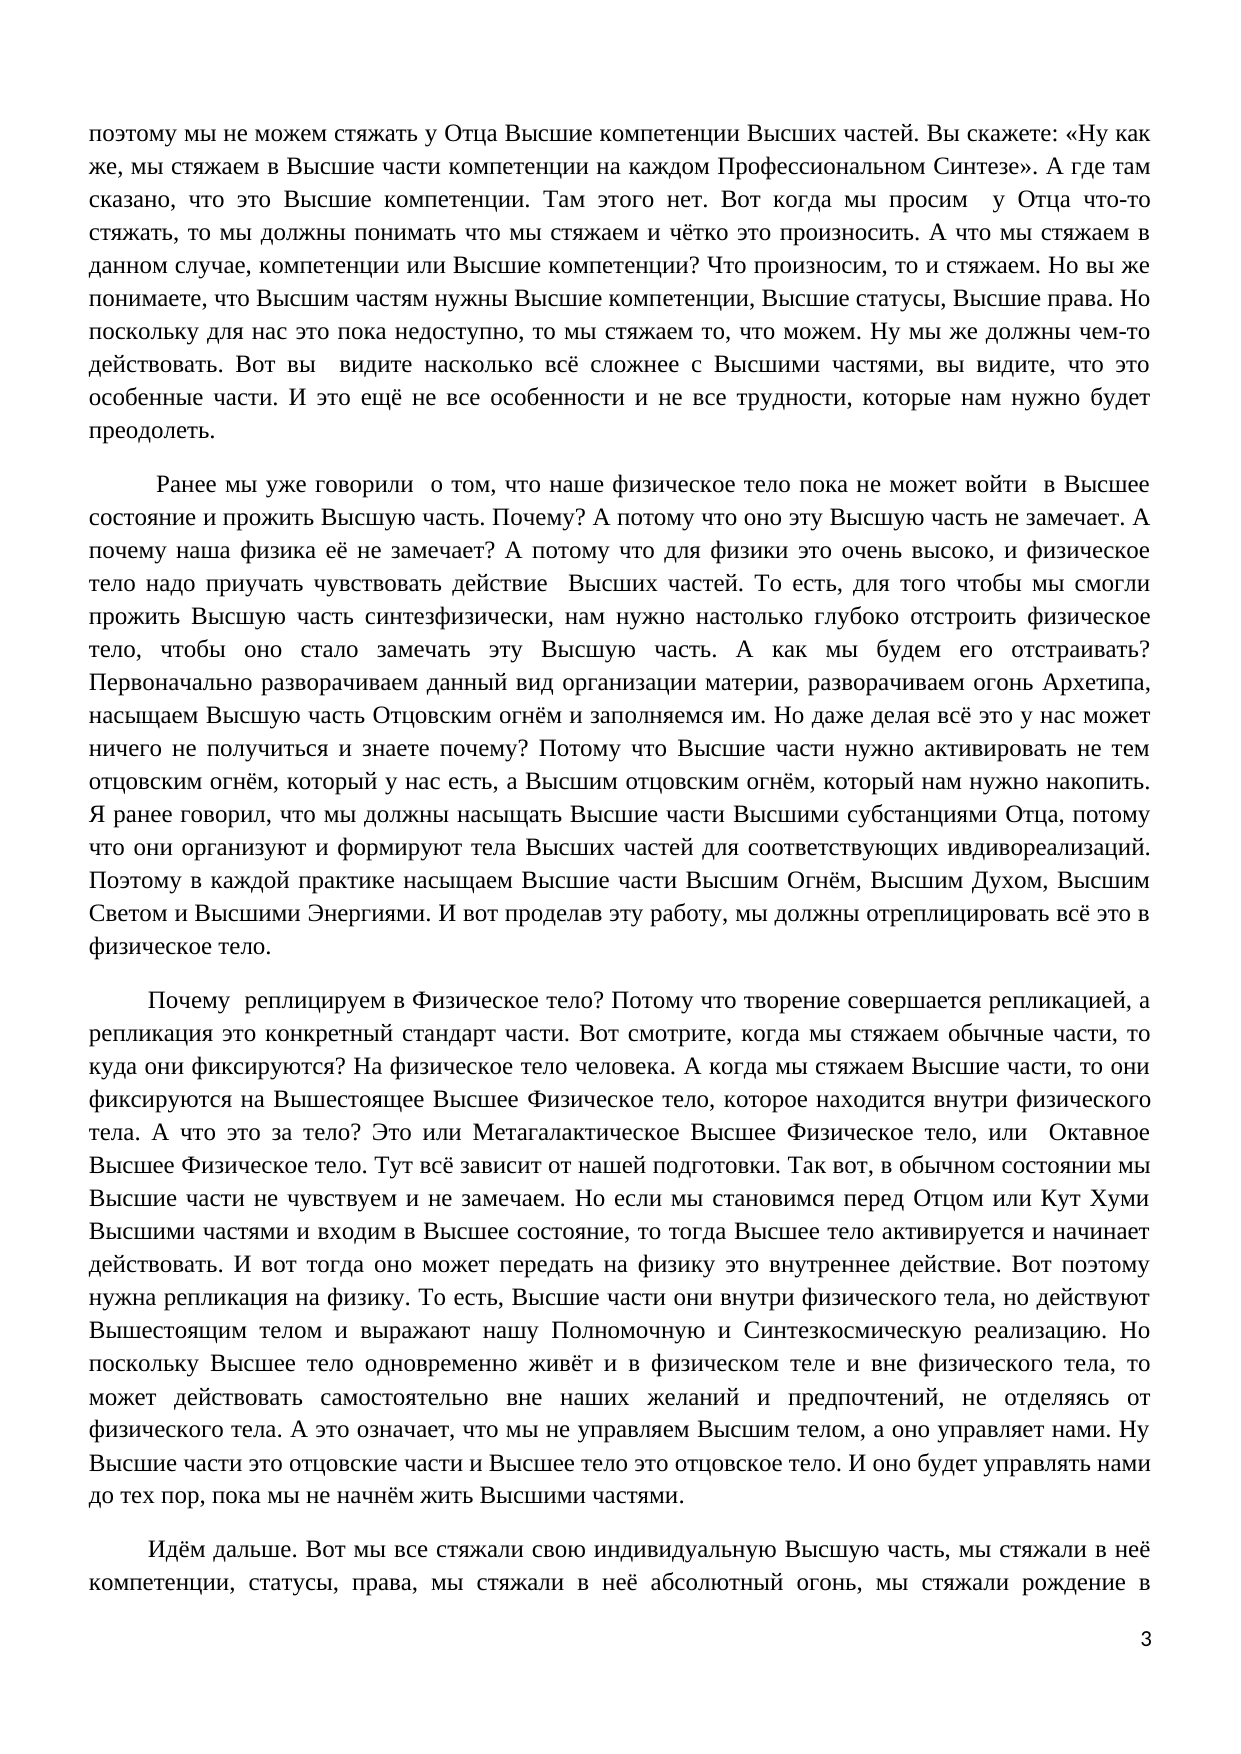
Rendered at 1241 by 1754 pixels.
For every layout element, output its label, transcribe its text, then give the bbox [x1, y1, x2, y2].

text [89, 118, 1152, 444]
text Почему реплицируем в Физическое тело? Потому что творение совершается репликацией, а репликация это конкретный стандарт части. Вот смотрите, когда мы стяжаем обычные части, то куда они фиксируются? На физическое тело человека. А когда мы стяжаем Высшие части, то они фиксируются на Вышестоящее Высшее Физическое тело, которое находится внутри физического тела. А что это за тело? Это или Метагалактическое Высшее Физическое тело, или Октавное Высшее Физическое тело. Тут всё зависит от нашей подготовки. Так вот, в обычном состоянии мы Высшие части не чувствуем и не замечаем. Но если мы становимся перед Отцом или Кут Хуми Высшими частями и входим в Высшее состояние, то тогда Высшее тело активируется и начинает действовать. И вот тогда оно может передать на физику это внутреннее действие. Вот поэтому нужна репликация на физику. То есть, Высшие части они внутри физического тела, но действуют Вышестоящим телом и выражают нашу Полномочную и Синтезкосмическую реализацию. Но поскольку Высшее тело одновременно живёт и в физическом теле и вне физического тела, то может действовать самостоятельно вне наших желаний и предпочтений, не отделяясь от физического тела. А это означает, что мы не управляем Высшим телом, а оно управляет нами. Ну Высшие части это отцовские части и Высшее тело это отцовское тело. И оно будет управлять нами до тех пор, пока мы не начнём жить Высшими частями. [89, 985, 1152, 1509]
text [89, 1534, 1152, 1596]
text Ранее мы уже говорили о том, что наше физическое тело пока не может войти в Высшее состояние и прожить Высшую часть. Почему? А потому что оно эту Высшую часть не замечает. А почему наша физика её не замечает? А потому что для физики это очень высоко, и физическое тело надо приучать чувствовать действие Высших частей. То есть, для того чтобы мы смогли прожить Высшую часть синтезфизически, нам нужно настолько глубоко отстроить физическое тело, чтобы оно стало замечать эту Высшую часть. А как мы будем его отстраивать? Первоначально разворачиваем данный вид организации материи, разворачиваем огонь Архетипа, насыщаем Высшую часть Отцовским огнём и заполняемся им. Но даже делая всё это у нас может ничего не получиться и знаете почему? Потому что Высшие части нужно активировать не тем отцовским огнём, который у нас есть, а Высшим отцовским огнём, который нам нужно накопить. Я ранее говорил, что мы должны насыщать Высшие части Высшими субстанциями Отца, потому что они организуют и формируют тела Высших частей для соответствующих ивдивореализаций. Поэтому в каждой практике насыщаем Высшие части Высшим Огнём, Высшим Духом, Высшим Светом и Высшими Энергиями. И вот проделав эту работу, мы должны отреплицировать всё это в физическое тело. [89, 469, 1152, 960]
